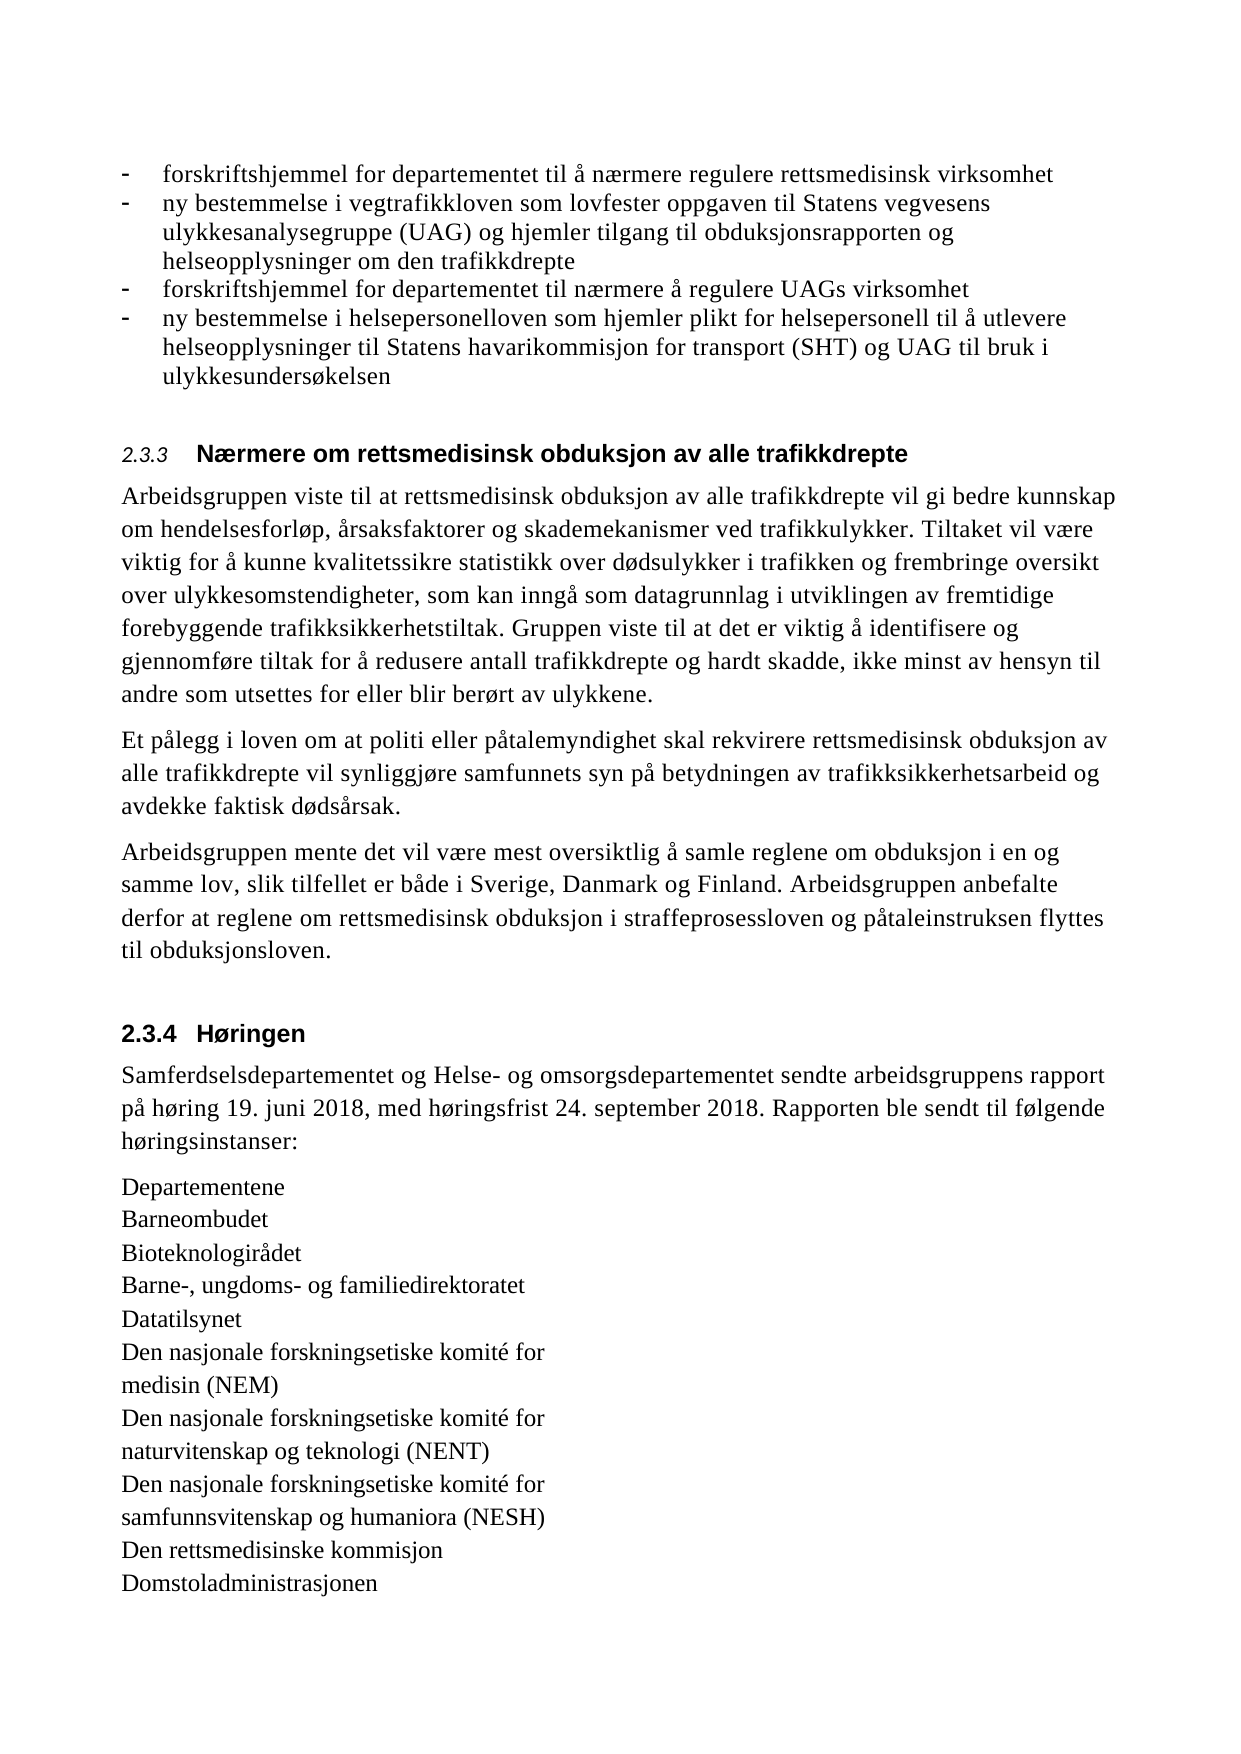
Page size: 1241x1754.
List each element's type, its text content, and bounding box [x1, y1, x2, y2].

subtitle Nærmere om rettsmedisinsk obduksjon av alle trafikkdrepte [121, 439, 1119, 469]
list Departementene [121, 1172, 1119, 1200]
list forskriftshjemmel for departementet til nærmere å regulere UAGs virksomhet [121, 274, 1119, 303]
list Den nasjonale forskningsetiske komité for naturvitenskap og teknologi (NENT) [121, 1403, 1119, 1464]
text Et pålegg i loven om at politi eller påtalemyndighet skal rekvirere rettsmedisinsk obduksjon av alle trafikkdrepte vil synliggjøre samfunnets syn på betydningen av trafikksikkerhetsarbeid og avdekke faktisk dødsårsak. [121, 725, 1119, 820]
list Datatilsynet [121, 1304, 1119, 1332]
text Arbeidsgruppen mente det vil være mest oversiktlig å samle reglene om obduksjon i en og samme lov, slik tilfellet er både i Sverige, Danmark og Finland. Arbeidsgruppen anbefalte derfor at reglene om rettsmedisinsk obduksjon i straffeprosessloven og påtaleinstruksen flyttes til obduksjonsloven. [121, 837, 1119, 964]
subtitle Høringen [121, 1019, 1119, 1047]
list Bioteknologirådet [121, 1238, 1119, 1266]
list Den rettsmedisinske kommisjon [121, 1535, 1119, 1563]
list ny bestemmelse i vegtrafikkloven som lovfester oppgaven til Statens vegvesens ulykkesanalysegruppe (UAG) og hjemler tilgang til obduksjonsrapporten og helseopplysninger om den trafikkdrepte [121, 188, 1119, 274]
list Den nasjonale forskningsetiske komité for samfunnsvitenskap og humaniora (NESH) [121, 1469, 1119, 1531]
text Arbeidsgruppen viste til at rettsmedisinsk obduksjon av alle trafikkdrepte vil gi bedre kunnskap om hendelsesforløp, årsaksfaktorer og skademekanismer ved trafikkulykker. Tiltaket vil være viktig for å kunne kvalitetssikre statistikk over dødsulykker i trafikken og frembringe oversikt over ulykkesomstendigheter, som kan inngå som datagrunnlag i utviklingen av fremtidige forebyggende trafikksikkerhetstiltak. Gruppen viste til at det er viktig å identifisere og gjennomføre tiltak for å redusere antall trafikkdrepte og hardt skadde, ikke minst av hensyn til andre som utsettes for eller blir berørt av ulykkene. [121, 481, 1119, 708]
list Den nasjonale forskningsetiske komité for medisin (NEM) [121, 1337, 1119, 1398]
list Domstoladministrasjonen [121, 1568, 1119, 1597]
text Samferdselsdepartementet og Helse- og omsorgsdepartementet sendte arbeidsgruppens rapport på høring 19. juni 2018, med høringsfrist 24. september 2018. Rapporten ble sendt til følgende høringsinstanser: [121, 1060, 1119, 1155]
list forskriftshjemmel for departementet til å nærmere regulere rettsmedisinsk virksomhet [121, 159, 1119, 188]
list Barne-, ungdoms- og familiedirektoratet [121, 1271, 1119, 1299]
list ny bestemmelse i helsepersonelloven som hjemler plikt for helsepersonell til å utlevere helseopplysninger til Statens havarikommisjon for transport (SHT) og UAG til bruk i ulykkesundersøkelsen [121, 303, 1119, 389]
list Barneombudet [121, 1204, 1119, 1233]
